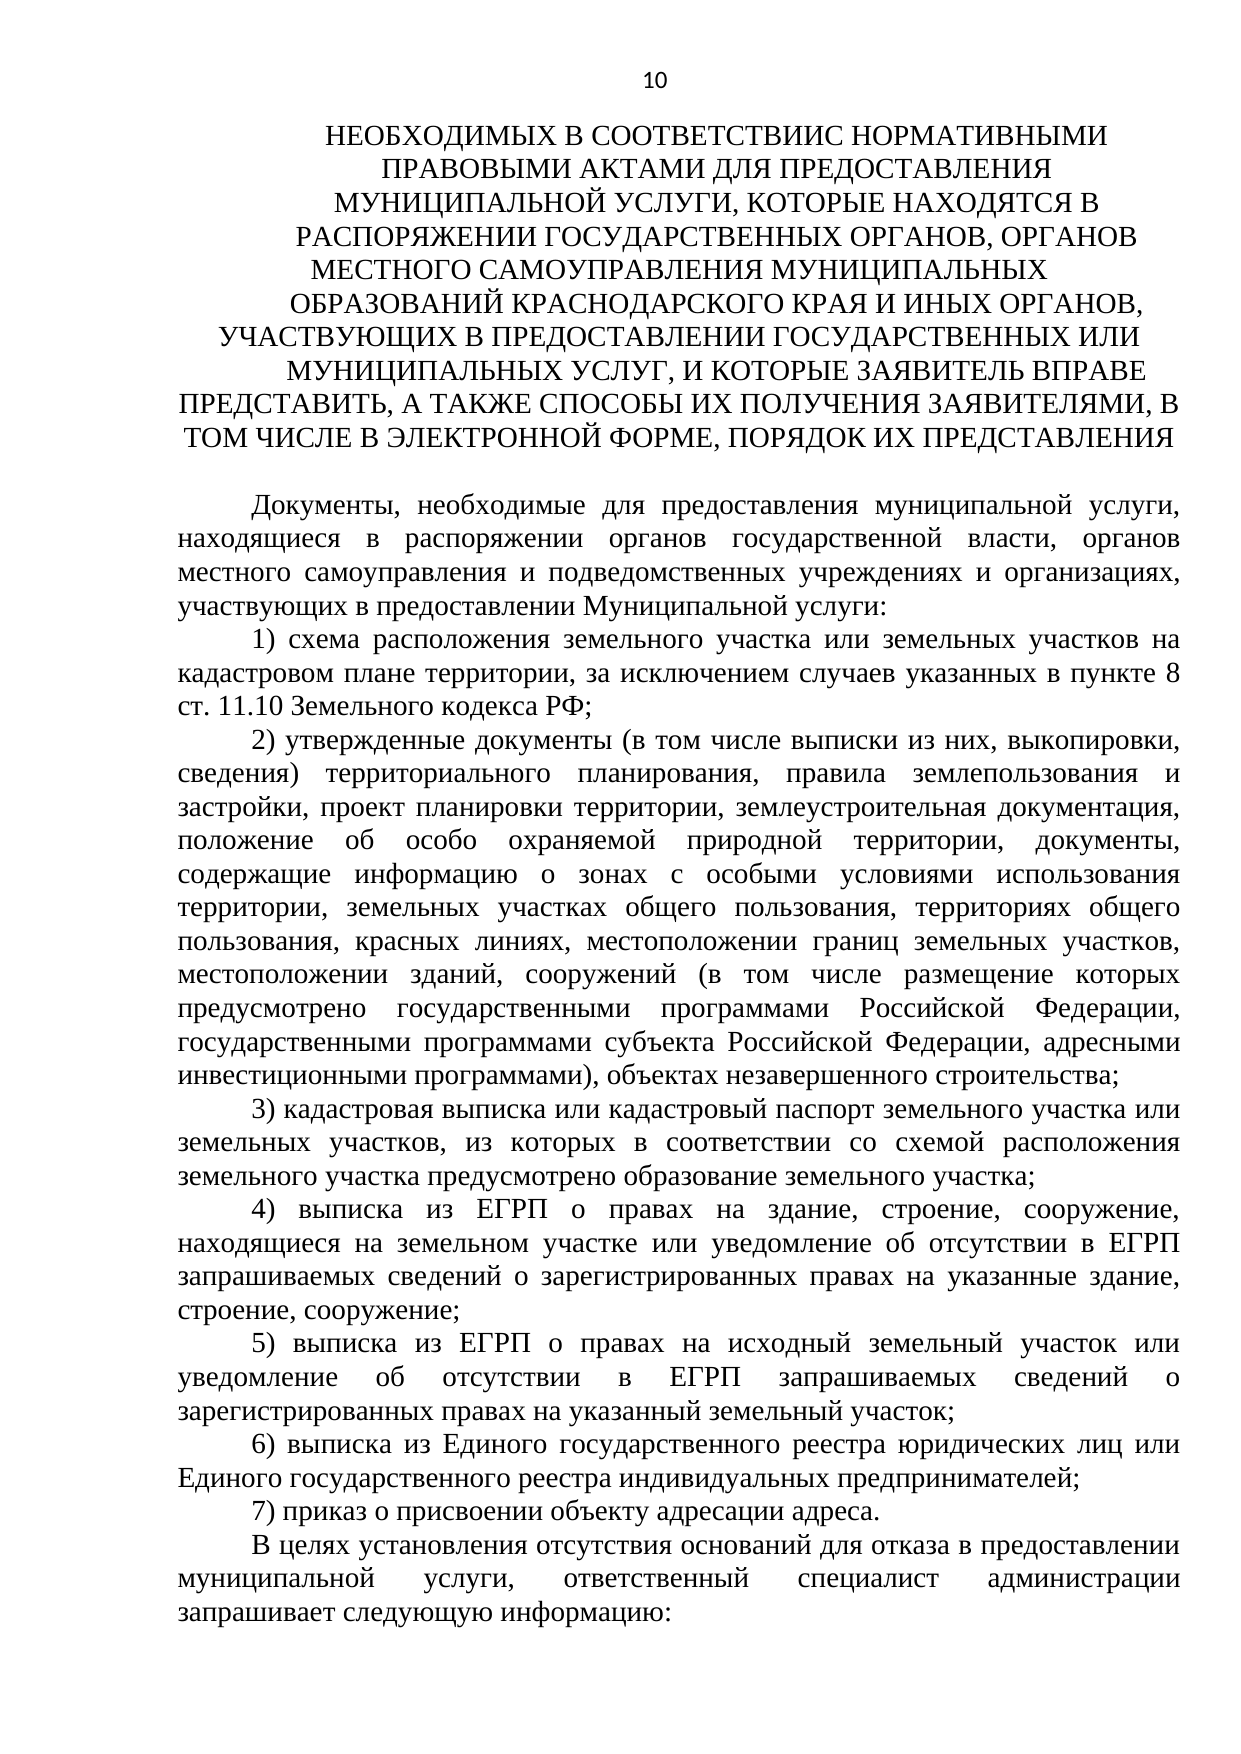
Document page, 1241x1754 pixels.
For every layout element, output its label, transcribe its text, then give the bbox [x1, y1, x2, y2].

text 5) выписка из ЕГРП о правах на исходный земельный участок или уведомление об отсутствии в ЕГРП запрашиваемых сведений о зарегистрированных правах на указанный земельный участок; [177, 1326, 1181, 1426]
text НЕОБХОДИМЫХ В СООТВЕТСТВИИС НОРМАТИВНЫМИ [177, 118, 1181, 152]
text ПРАВОВЫМИ АКТАМИ ДЛЯ ПРЕДОСТАВЛЕНИЯ [177, 152, 1181, 185]
text 1) схема расположения земельного участка или земельных участков на кадастровом плане территории, за исключением случаев указанных в пункте 8 ст. 11.10 Земельного кодекса РФ; [177, 621, 1181, 722]
text РАСПОРЯЖЕНИИ ГОСУДАРСТВЕННЫХ ОРГАНОВ, ОРГАНОВ МЕСТНОГО САМОУПРАВЛЕНИЯ МУНИЦИПАЛЬНЫХ [177, 219, 1181, 286]
text 2) утвержденные документы (в том числе выписки из них, выкопировки, сведения) территориального планирования, правила землепользования и застройки, проект планировки территории, землеустроительная документация, положение об особо охраняемой природной территории, документы, содержащие информацию о зонах с особыми условиями использования территории, земельных участках общего пользования, территориях общего пользования, красных линиях, местоположении границ земельных участков, местоположении зданий, сооружений (в том числе размещение которых предусмотрено государственными программами Российской Федерации, государственными программами субъекта Российской Федерации, адресными инвестиционными программами), объектах незавершенного строительства; [177, 722, 1181, 1091]
text МУНИЦИПАЛЬНОЙ УСЛУГИ, КОТОРЫЕ НАХОДЯТСЯ В [177, 185, 1181, 219]
text 3) кадастровая выписка или кадастровый паспорт земельного участка или земельных участков, из которых в соответствии со схемой расположения земельного участка предусмотрено образование земельного участка; [177, 1091, 1181, 1191]
text ОБРАЗОВАНИЙ КРАСНОДАРСКОГО КРАЯ И ИНЫХ ОРГАНОВ, УЧАСТВУЮЩИХ В ПРЕДОСТАВЛЕНИИ ГОСУДАРСТВЕННЫХ ИЛИ [177, 286, 1181, 353]
text 4) выписка из ЕГРП о правах на здание, строение, сооружение, находящиеся на земельном участке или уведомление об отсутствии в ЕГРП запрашиваемых сведений о зарегистрированных правах на указанные здание, строение, сооружение; [177, 1191, 1181, 1326]
text Документы, необходимые для предоставления муниципальной услуги, находящиеся в распоряжении органов государственной власти, органов местного самоуправления и подведомственных учреждениях и организациях, участвующих в предоставлении Муниципальной услуги: [177, 487, 1181, 621]
text 6) выписка из Единого государственного реестра юридических лиц или Единого государственного реестра индивидуальных предпринимателей; [177, 1426, 1181, 1493]
text 7) приказ о присвоении объекту адресации адреса. [177, 1493, 1181, 1527]
text МУНИЦИПАЛЬНЫХ УСЛУГ, И КОТОРЫЕ ЗАЯВИТЕЛЬ ВПРАВЕ ПРЕДСТАВИТЬ, А ТАКЖЕ СПОСОБЫ ИХ ПОЛУЧЕНИЯ ЗАЯВИТЕЛЯМИ, В ТОМ ЧИСЛЕ В ЭЛЕКТРОННОЙ ФОРМЕ, ПОРЯДОК ИХ ПРЕДСТАВЛЕНИЯ [177, 353, 1181, 453]
text В целях установления отсутствия оснований для отказа в предоставлении муниципальной услуги, ответственный специалист администрации запрашивает следующую информацию: [177, 1527, 1181, 1627]
